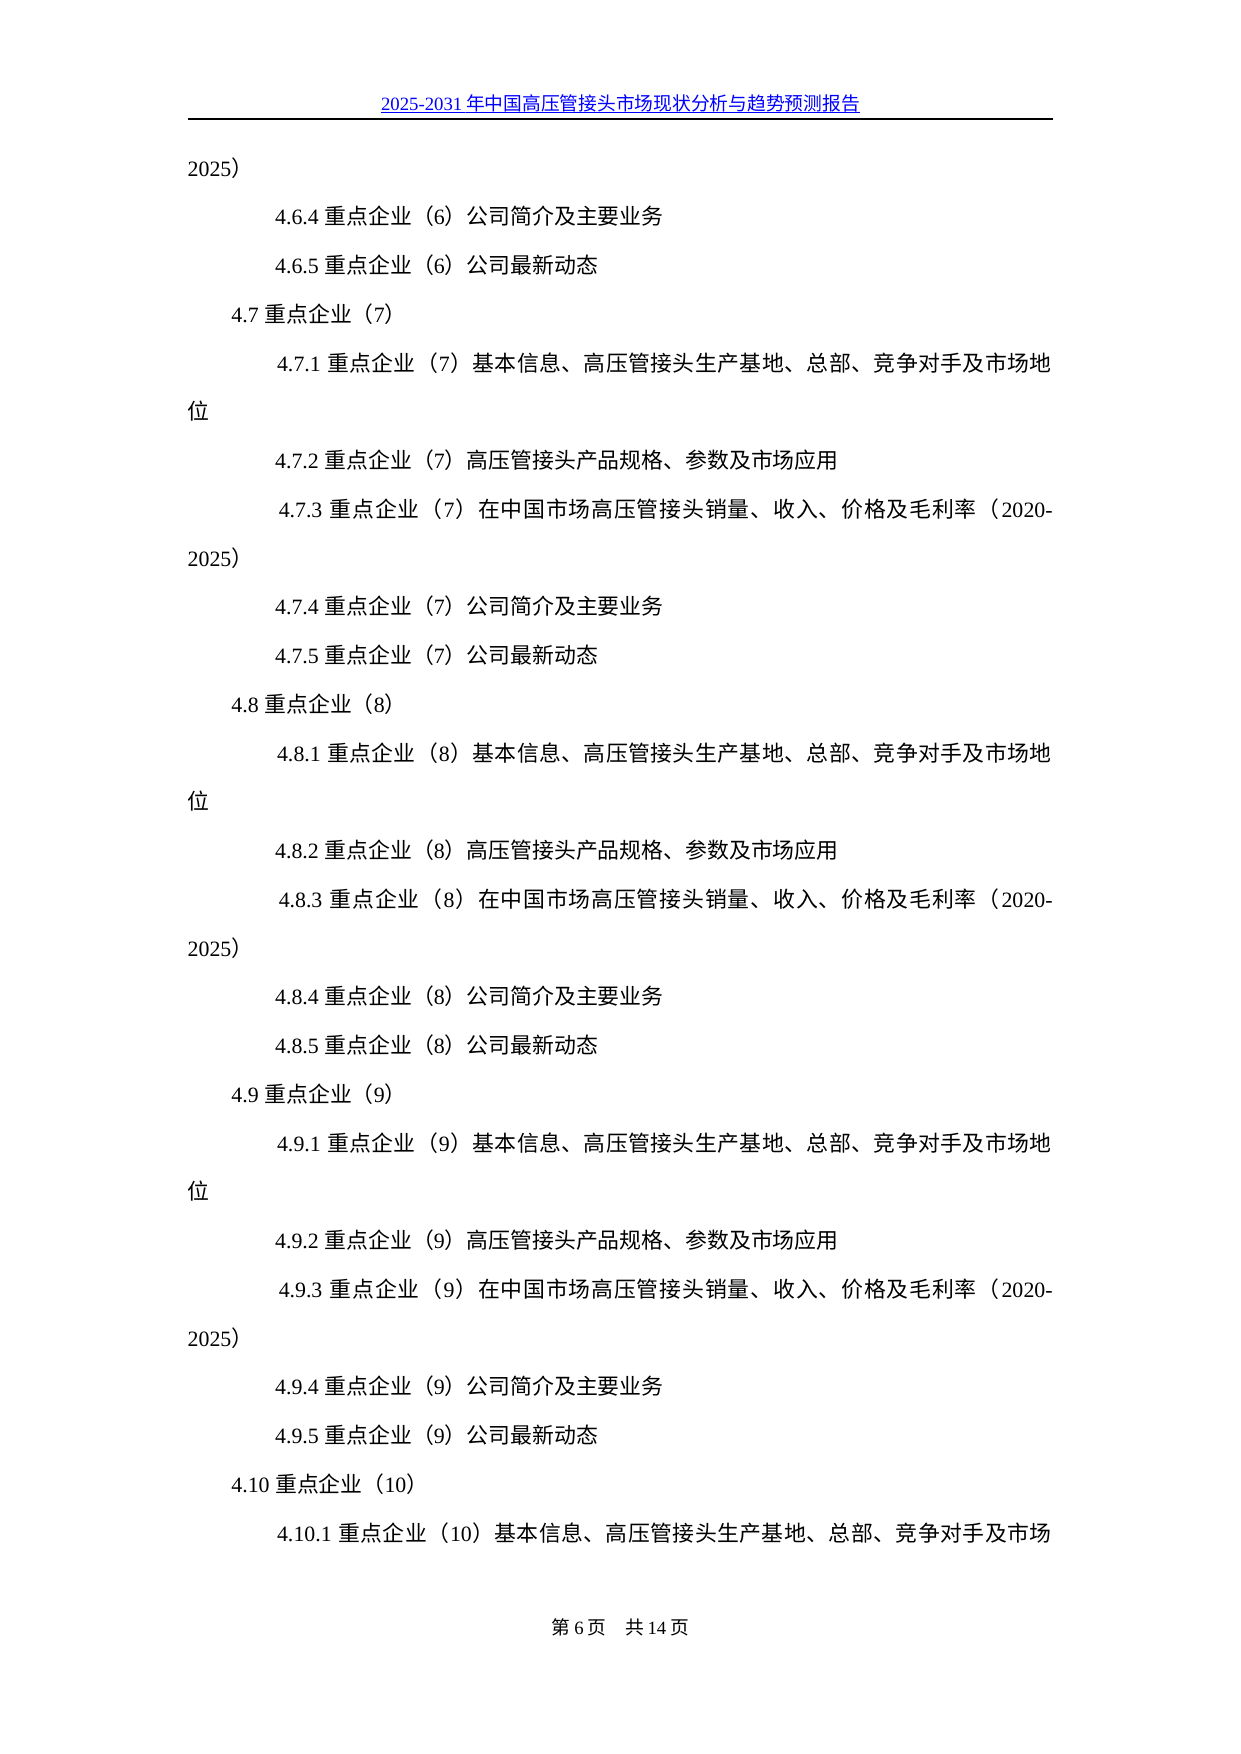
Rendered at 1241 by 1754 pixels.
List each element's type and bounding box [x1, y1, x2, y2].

text [187, 150, 1053, 1548]
